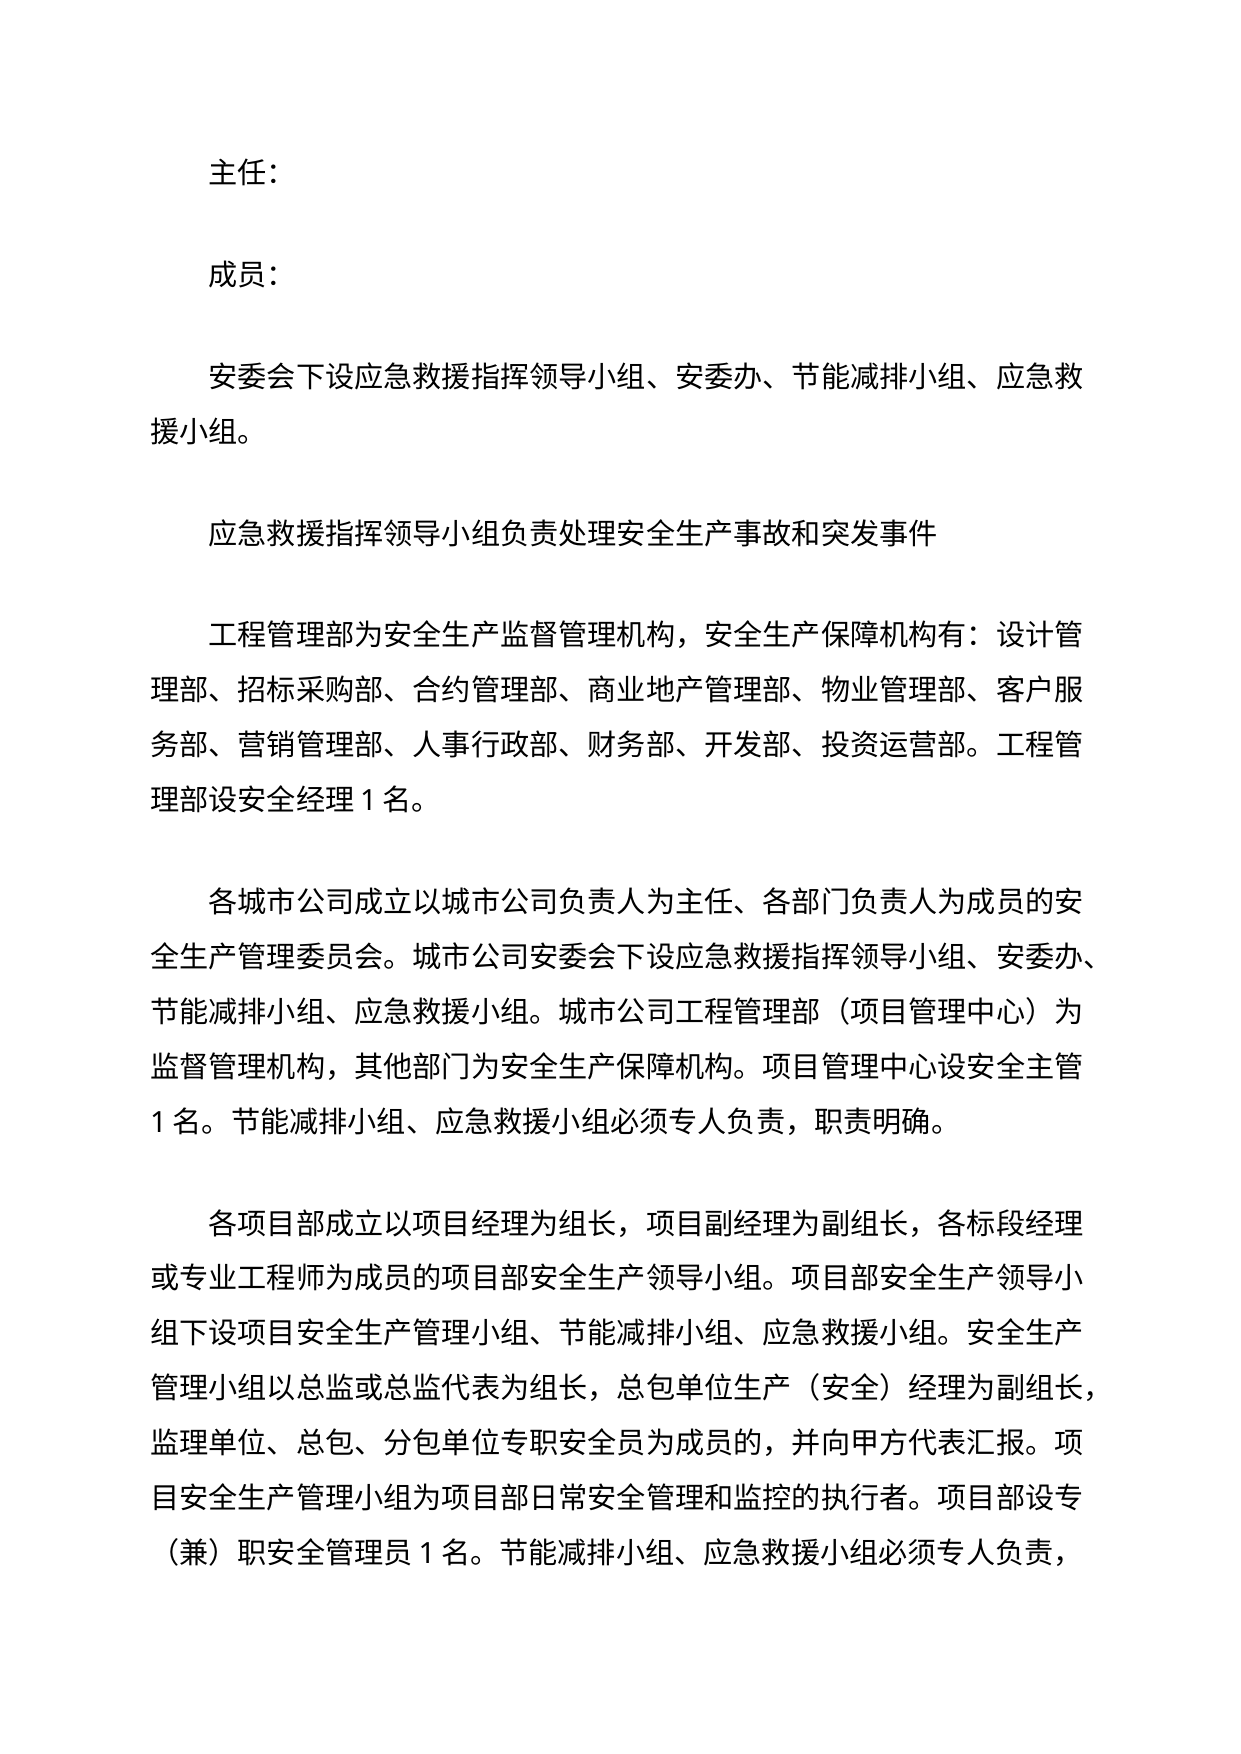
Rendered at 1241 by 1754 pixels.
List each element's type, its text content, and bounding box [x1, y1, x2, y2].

text 应急救援指挥领导小组负责处理安全生产事故和突发事件 [150, 510, 1090, 552]
text 成员： [150, 252, 1090, 294]
text 主任： [150, 150, 1090, 192]
text 各城市公司成立以城市公司负责人为主任、各部门负责人为成员的安全生产管理委员会。城市公司安委会下设应急救援指挥领导小组、安委办、节能减排小组、应急救援小组。城市公司工程管理部（项目管理中心）为监督管理机构，其他部门为安全生产保障机构。项目管理中心设安全主管1名。节能减排小组、应急救援小组必须专人负责，职责明确。 [150, 879, 1090, 1141]
text 工程管理部为安全生产监督管理机构，安全生产保障机构有：设计管理部、招标采购部、合约管理部、商业地产管理部、物业管理部、客户服务部、营销管理部、人事行政部、财务部、开发部、投资运营部。工程管理部设安全经理1名。 [150, 612, 1090, 819]
text 安委会下设应急救援指挥领导小组、安委办、节能减排小组、应急救援小组。 [150, 353, 1090, 451]
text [150, 1200, 1090, 1572]
